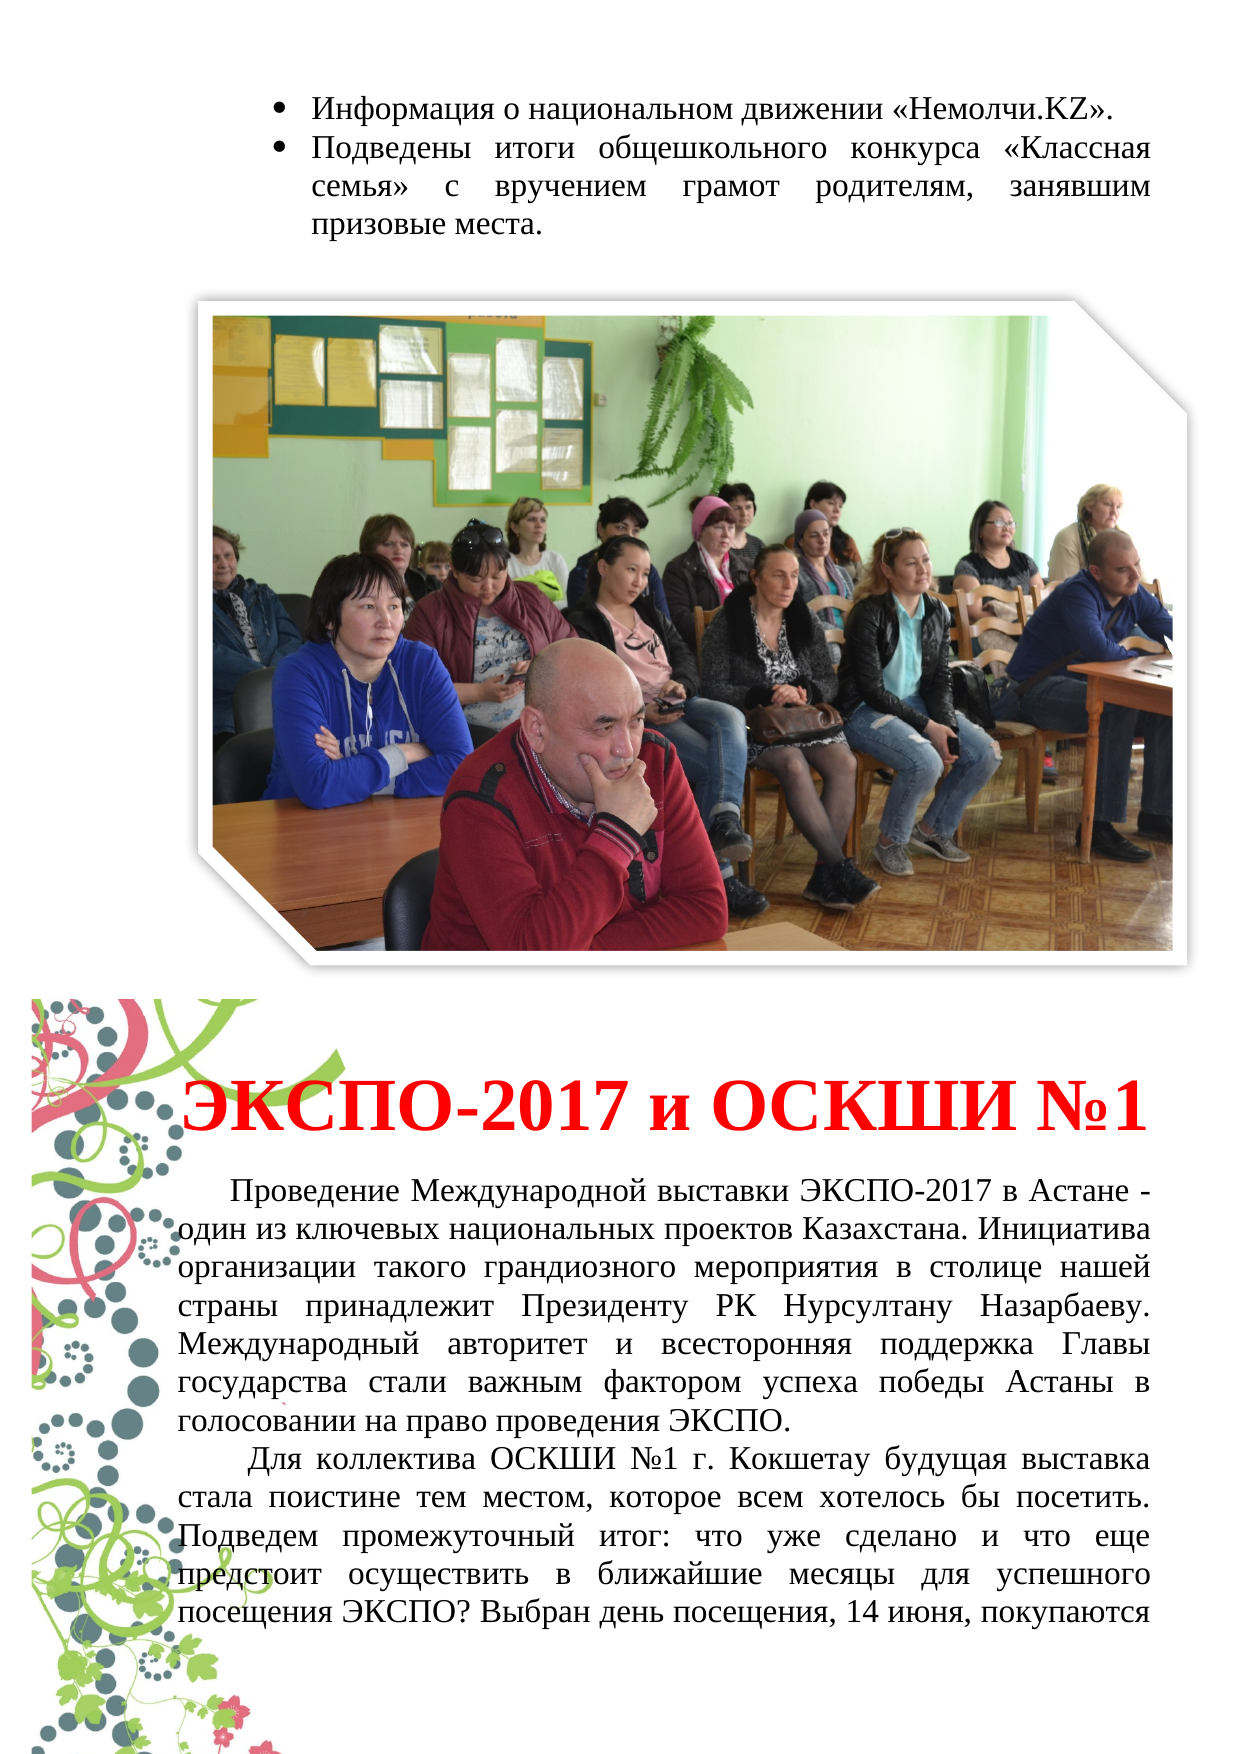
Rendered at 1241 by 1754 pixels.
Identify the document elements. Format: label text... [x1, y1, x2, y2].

text ЭКСПО-2017 и ОСКШИ №1 [177, 1060, 1152, 1146]
picture [213, 316, 1172, 950]
picture [31, 999, 944, 1754]
text Проведение Международной выставки ЭКСПО-2017 в Астане - один из ключевых национальных проектов Казахстана. Инициатива организации такого грандиозного мероприятия в столице нашей страны принадлежит Президенту РК Нурсултану Назарбаеву. Международный авторитет и всесторонняя поддержка Главы государства стали важным фактором успеха победы Астаны в голосовании на право проведения ЭКСПО. [177, 1170, 1152, 1438]
list Подведены итоги общешкольного конкурса «Классная семья» с вручением грамот родителям, занявшим призовые места. [274, 127, 1152, 242]
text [177, 1438, 1152, 1630]
list Информация о национальном движении «Немолчи.KZ». [274, 89, 1152, 127]
